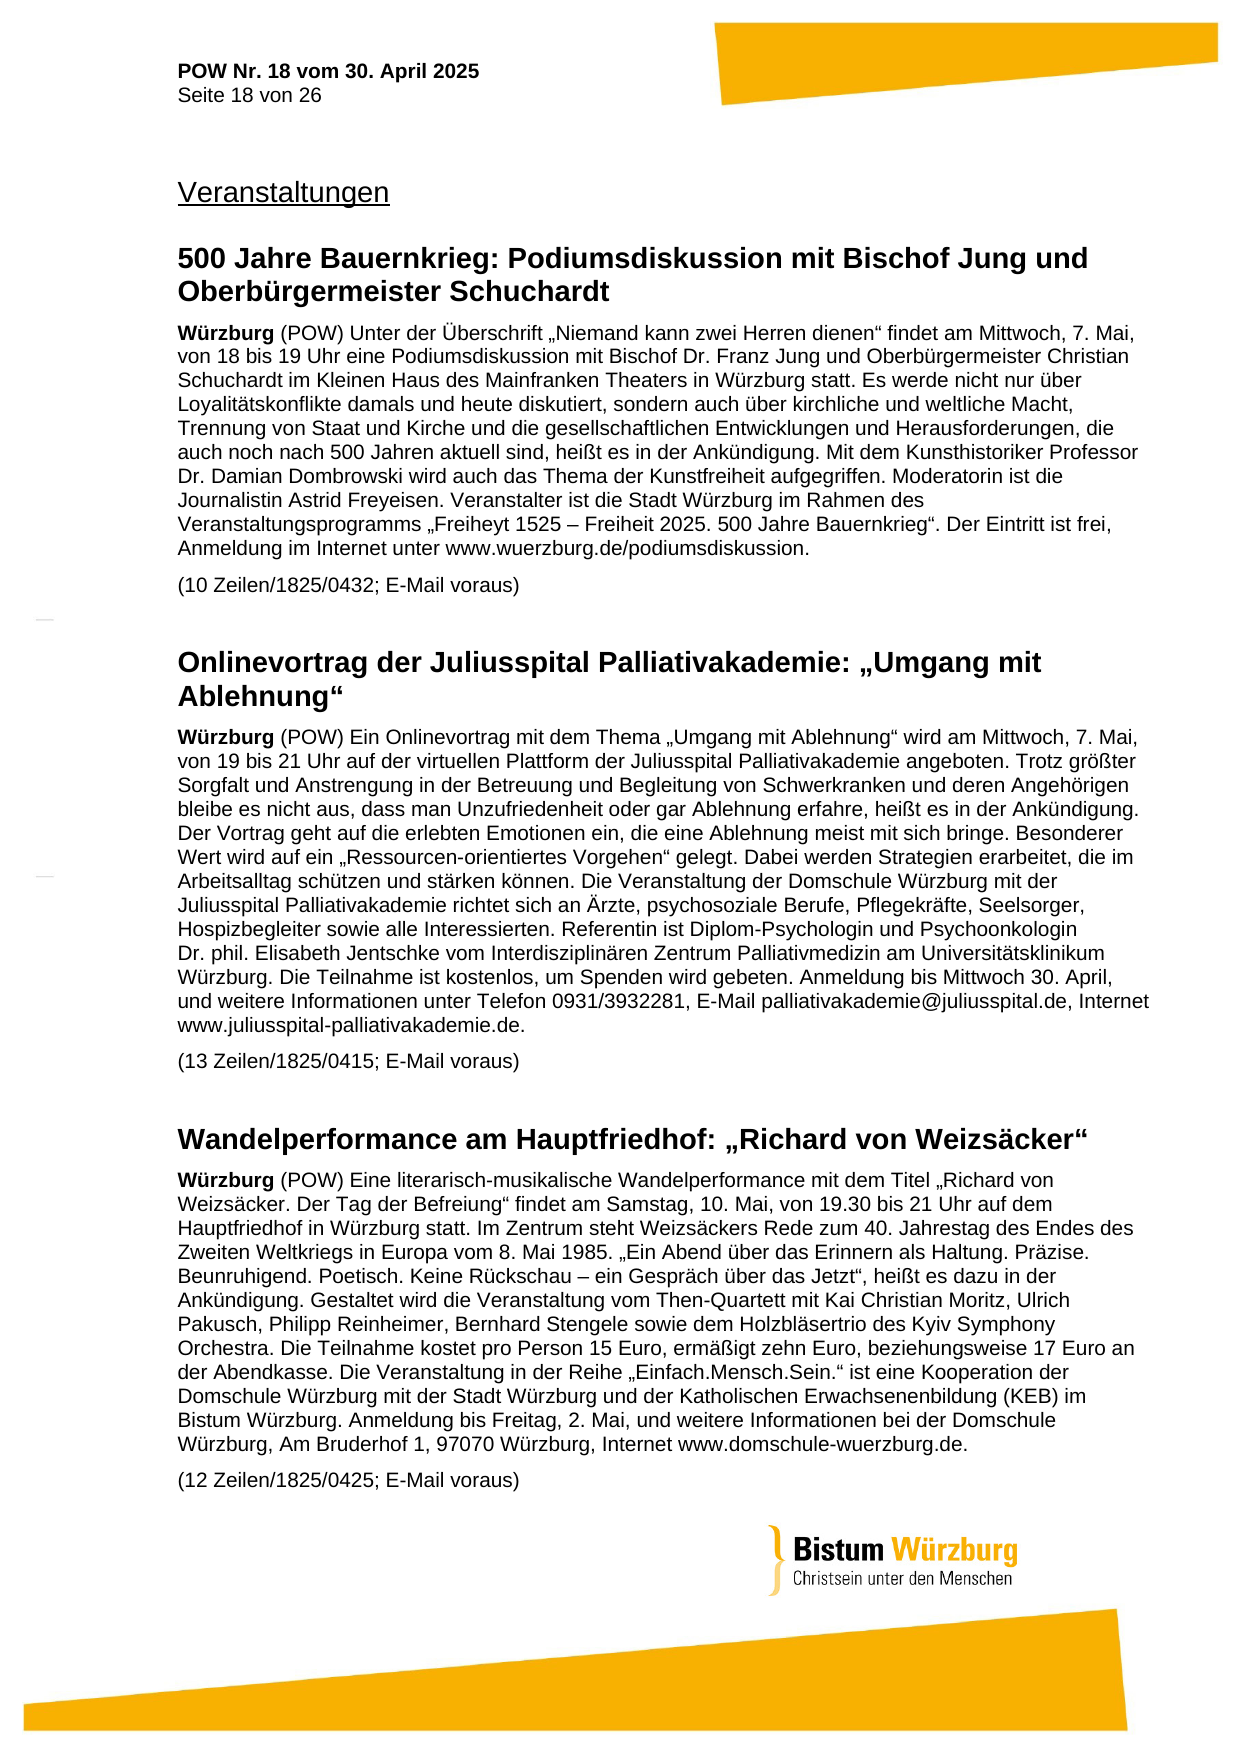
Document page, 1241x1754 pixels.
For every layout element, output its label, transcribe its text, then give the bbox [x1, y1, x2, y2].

text (13 Zeilen/1825/0415; E-Mail voraus) [177, 1049, 1152, 1073]
subtitle 500 Jahre Bauernkrieg: Podiumsdiskussion mit Bischof Jung und Oberbürgermeister Schuchardt [177, 241, 1152, 308]
text Würzburg (POW) Unter der Überschrift „Niemand kann zwei Herren dienen“ findet am Mittwoch, 7. Mai, von 18 bis 19 Uhr eine Podiumsdiskussion mit Bischof Dr. Franz Jung und Oberbürgermeister Christian Schuchardt im Kleinen Haus des Mainfranken Theaters in Würzburg statt. Es werde nicht nur über Loyalitätskonflikte damals und heute diskutiert, sondern auch über kirchliche und weltliche Macht, Trennung von Staat und Kirche und die gesellschaftlichen Entwicklungen und Herausforderungen, die auch noch nach 500 Jahren aktuell sind, heißt es in der Ankündigung. Mit dem Kunsthistoriker Professor Dr. Damian Dombrowski wird auch das Thema der Kunstfreiheit aufgegriffen. Moderatorin ist die Journalistin Astrid Freyeisen. Veranstalter ist die Stadt Würzburg im Rahmen des Veranstaltungsprogramms „Freiheyt 1525 – Freiheit 2025. 500 Jahre Bauernkrieg“. Der Eintritt ist frei, Anmeldung im Internet unter www.wuerzburg.de/podiumsdiskussion. [177, 320, 1152, 560]
text (12 Zeilen/1825/0425; E-Mail voraus) [177, 1468, 1152, 1492]
subtitle Wandelperformance am Hauptfriedhof: „Richard von Weizsäcker“ [177, 1122, 1152, 1155]
subtitle Onlinevortrag der Juliusspital Palliativakademie: „Umgang mit Ablehnung“ [177, 645, 1152, 712]
text Veranstaltungen [177, 175, 1152, 209]
text Würzburg (POW) Ein Onlinevortrag mit dem Thema „Umgang mit Ablehnung“ wird am Mittwoch, 7. Mai, von 19 bis 21 Uhr auf der virtuellen Plattform der Juliusspital Palliativakademie angeboten. Trotz größter Sorgfalt und Anstrengung in der Betreuung und Begleitung von Schwerkranken und deren Angehörigen bleibe es nicht aus, dass man Unzufriedenheit oder gar Ablehnung erfahre, heißt es in der Ankündigung. Der Vortrag geht auf die erlebten Emotionen ein, die eine Ablehnung meist mit sich bringe. Besonderer Wert wird auf ein „Ressourcen-orientiertes Vorgehen“ gelegt. Dabei werden Strategien erarbeitet, die im Arbeitsalltag schützen und stärken können. Die Veranstaltung der Domschule Würzburg mit der Juliusspital Palliativakademie richtet sich an Ärzte, psychosoziale Berufe, Pflegekräfte, Seelsorger, Hospizbegleiter sowie alle Interessierten. Referentin ist Diplom-Psychologin und Psychoonkologin Dr. phil. Elisabeth Jentschke vom Interdisziplinären Zentrum Palliativmedizin am Universitätsklinikum Würzburg. Die Teilnahme ist kostenlos, um Spenden wird gebeten. Anmeldung bis Mittwoch 30. April, und weitere Informationen unter Telefon 0931/3932281, E-Mail palliativakademie@juliusspital.de, Internet www.juliusspital-palliativakademie.de. [177, 725, 1152, 1036]
picture [0, 0, 1241, 1754]
text Würzburg (POW) Eine literarisch-musikalische Wandelperformance mit dem Titel „Richard von Weizsäcker. Der Tag der Befreiung“ findet am Samstag, 10. Mai, von 19.30 bis 21 Uhr auf dem Hauptfriedhof in Würzburg statt. Im Zentrum steht Weizsäckers Rede zum 40. Jahrestag des Endes des Zweiten Weltkriegs in Europa vom 8. Mai 1985. „Ein Abend über das Erinnern als Haltung. Präzise. Beunruhigend. Poetisch. Keine Rückschau – ein Gespräch über das Jetzt“, heißt es dazu in der Ankündigung. Gestaltet wird die Veranstaltung vom Then-Quartett mit Kai Christian Moritz, Ulrich Pakusch, Philipp Reinheimer, Bernhard Stengele sowie dem Holzbläsertrio des Kyiv Symphony Orchestra. Die Teilnahme kostet pro Person 15 Euro, ermäßigt zehn Euro, beziehungsweise 17 Euro an der Abendkasse. Die Veranstaltung in der Reihe „Einfach.Mensch.Sein.“ ist eine Kooperation der Domschule Würzburg mit der Stadt Würzburg und der Katholischen Erwachsenenbildung (KEB) im Bistum Würzburg. Anmeldung bis Freitag, 2. Mai, und weitere Informationen bei der Domschule Würzburg, Am Bruderhof 1, 97070 Würzburg, Internet www.domschule-wuerzburg.de. [177, 1168, 1152, 1455]
text (10 Zeilen/1825/0432; E-Mail voraus) [177, 572, 1152, 596]
